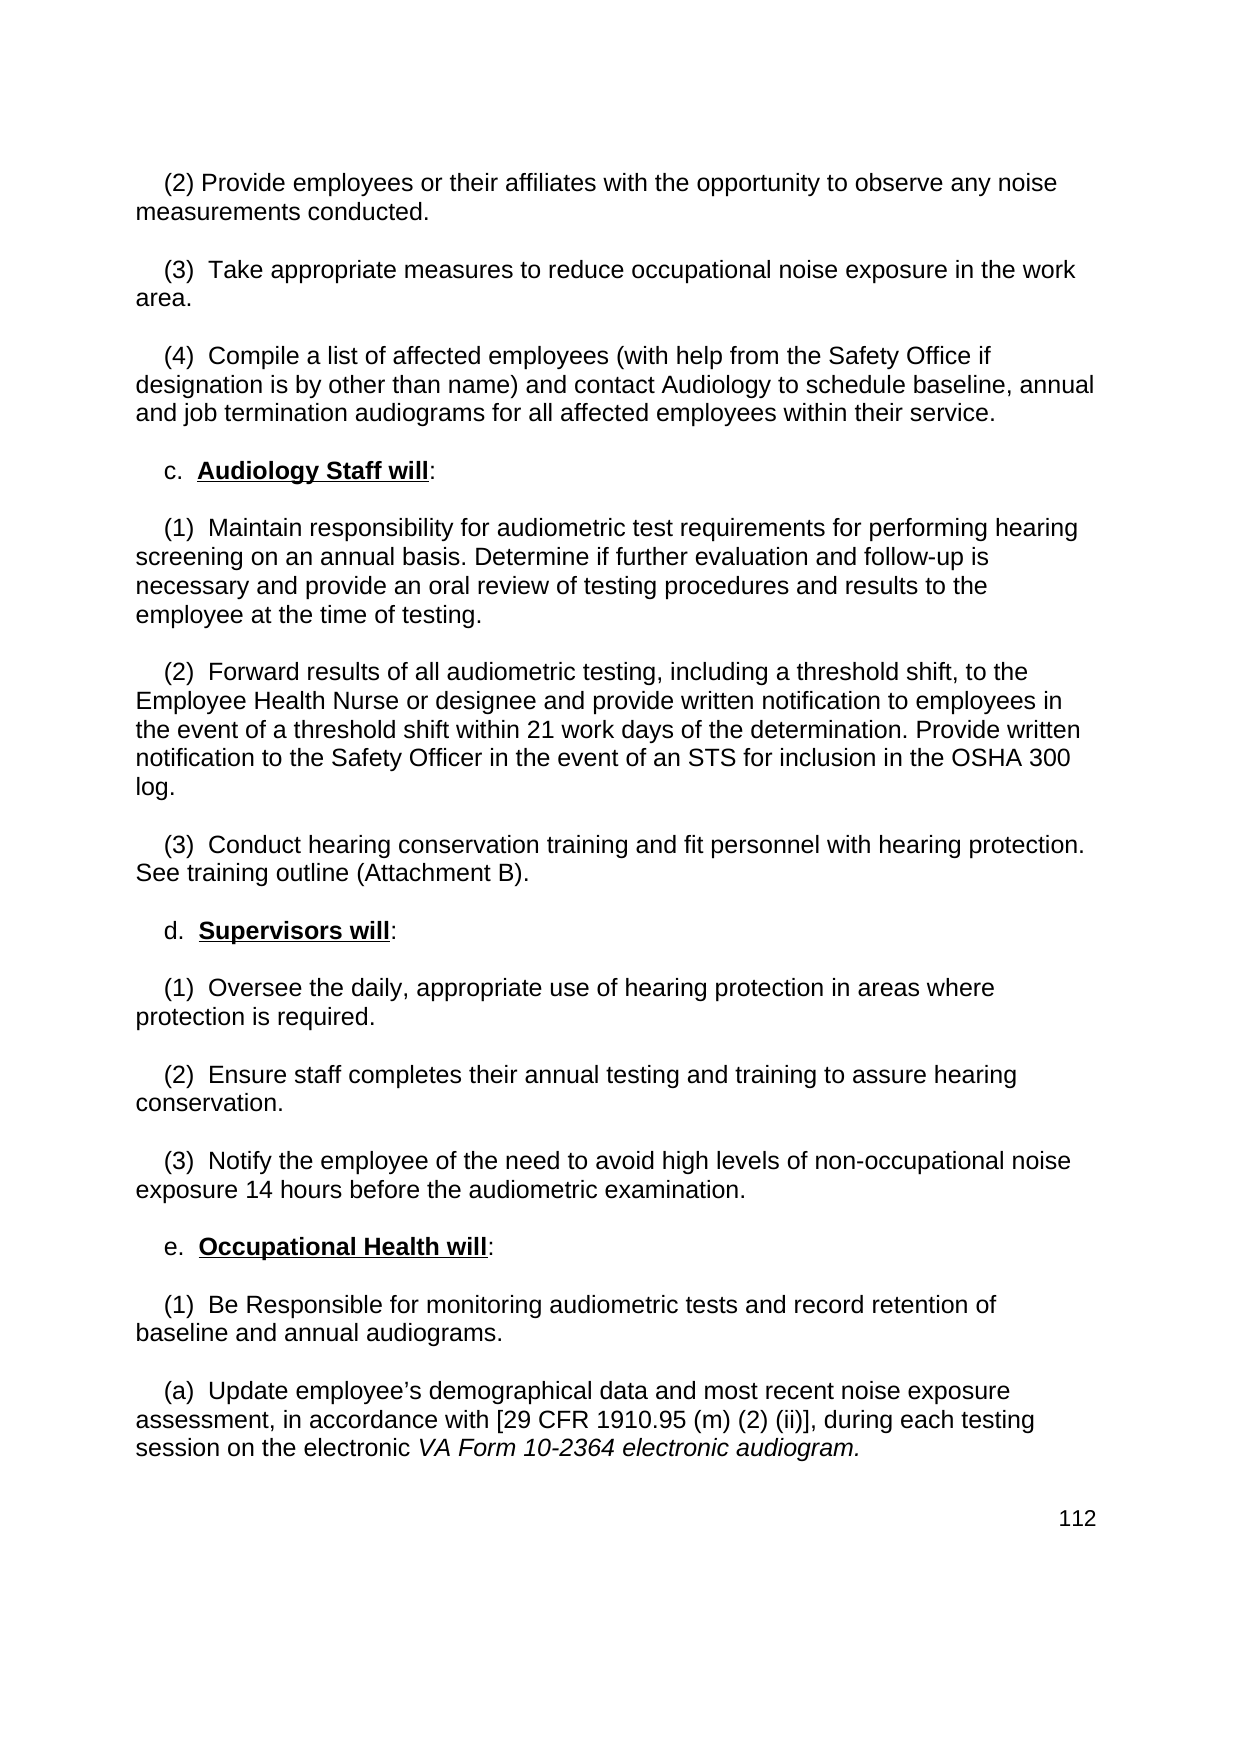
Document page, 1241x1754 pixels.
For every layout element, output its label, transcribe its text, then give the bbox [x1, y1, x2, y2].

text (4) Compile a list of affected employees (with help from the Safety Office if designation is by other than name) and contact Audiology to schedule baseline, annual and job termination audiograms for all affected employees within their service. [135, 341, 1096, 427]
text (2) Forward results of all audiometric testing, including a threshold shift, to the Employee Health Nurse or designee and provide written notification to employees in the event of a threshold shift within 21 work days of the determination. Provide written notification to the Safety Officer in the event of an STS for inclusion in the OSHA 300 log. [135, 657, 1096, 801]
text (1) Maintain responsibility for audiometric test requirements for performing hearing screening on an annual basis. Determine if further evaluation and follow-up is necessary and provide an oral review of testing procedures and results to the employee at the time of testing. [135, 513, 1096, 628]
text (3) Notify the employee of the need to avoid high levels of non-occupational noise exposure 14 hours before the audiometric examination. [135, 1146, 1096, 1203]
text (1) Be Responsible for monitoring audiometric tests and record retention of baseline and annual audiograms. [135, 1289, 1096, 1347]
text (1) Oversee the daily, appropriate use of hearing protection in areas where protection is required. [135, 973, 1096, 1031]
text e. Occupational Health will: [135, 1232, 1096, 1261]
text c. Audiology Staff will: [135, 456, 1096, 484]
text (a) Update employee’s demographical data and most recent noise exposure assessment, in accordance with [29 CFR 1910.95 (m) (2) (ii)], during each testing session on the electronic VA Form 10-2364 electronic audiogram. [135, 1376, 1096, 1462]
text d. Supervisors will: [135, 916, 1096, 944]
text (3) Conduct hearing conservation training and fit personnel with hearing protection. See training outline (Attachment B). [135, 829, 1096, 887]
text (2) Ensure staff completes their annual testing and training to assure hearing conservation. [135, 1059, 1096, 1117]
text (2) Provide employees or their affiliates with the opportunity to observe any noise measurements conducted. [135, 168, 1096, 226]
text (3) Take appropriate measures to reduce occupational noise exposure in the work area. [135, 254, 1096, 312]
